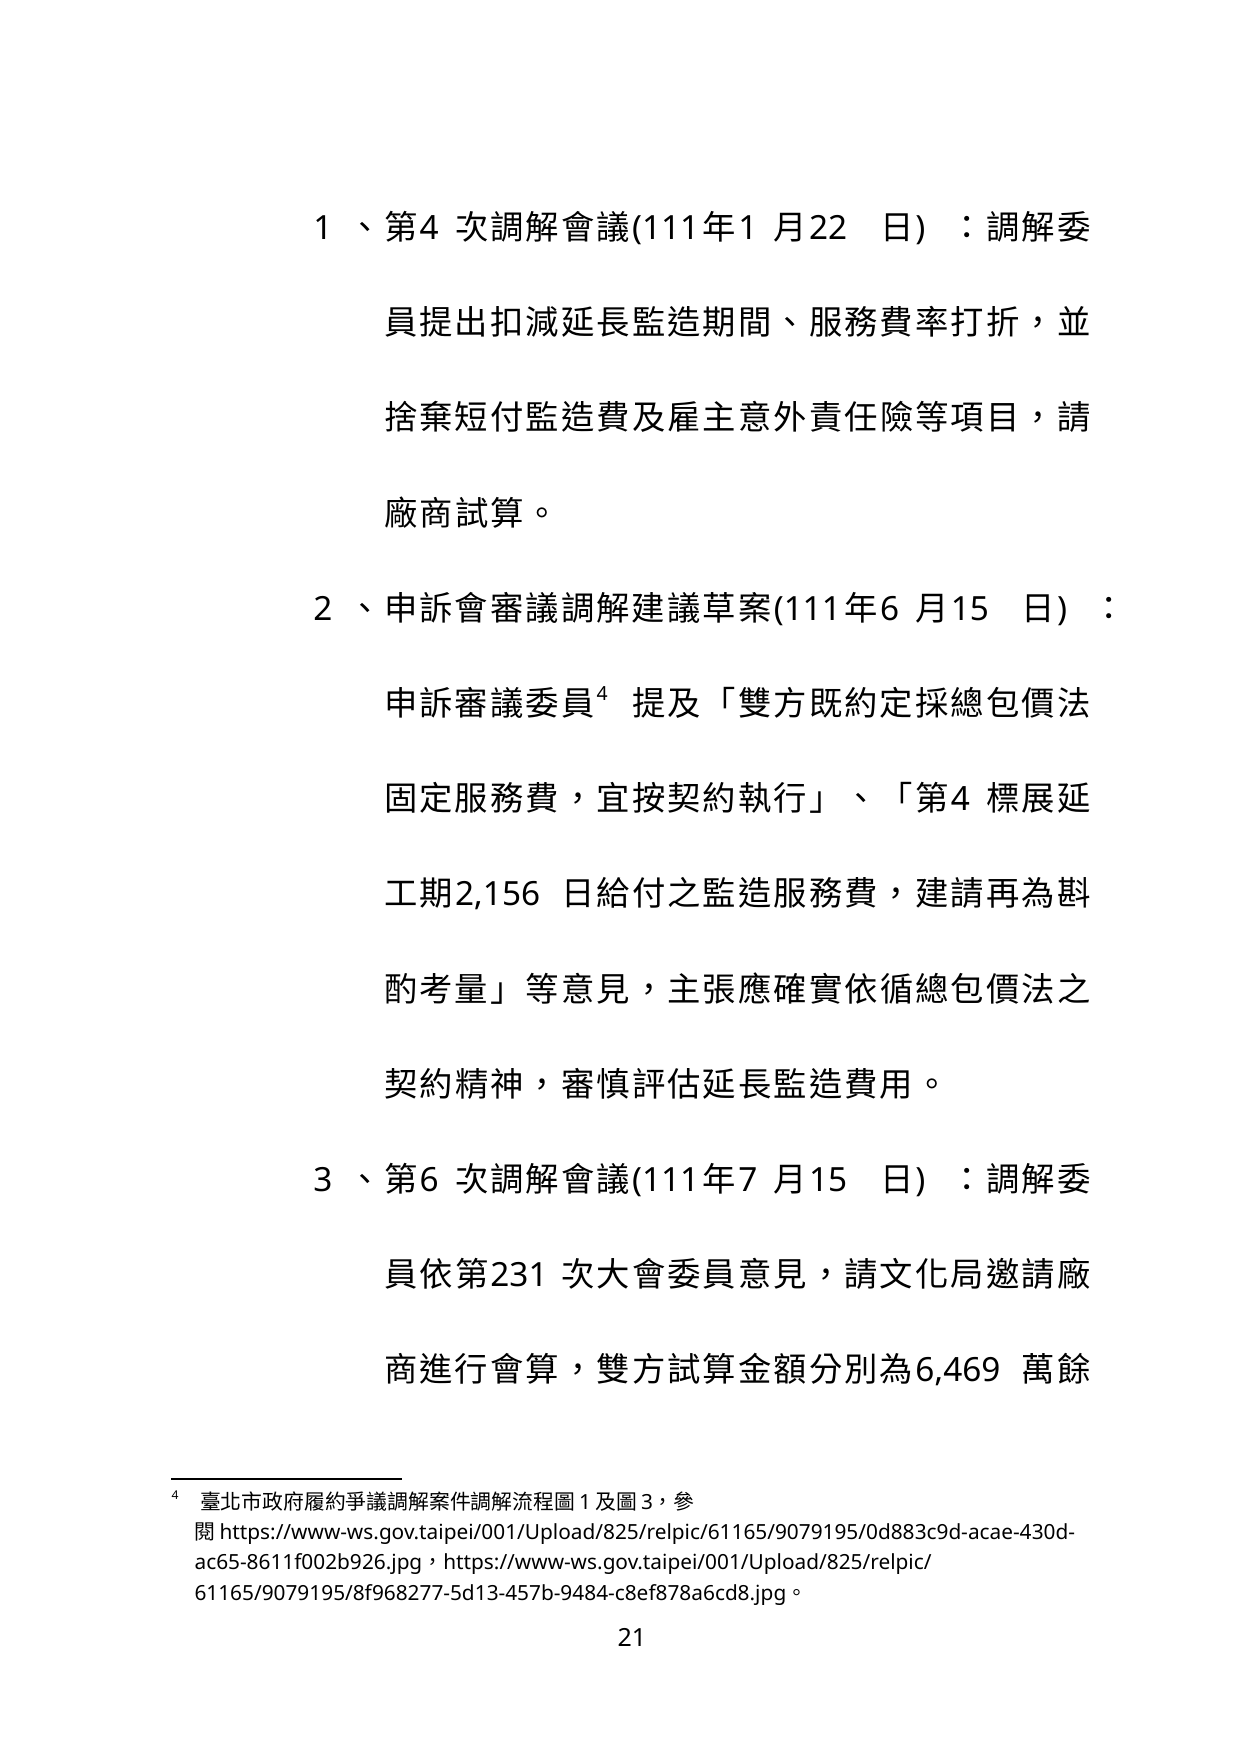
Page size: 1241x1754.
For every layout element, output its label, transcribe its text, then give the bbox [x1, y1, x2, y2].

subtitle 第6次調解會議(111年7月15日)：調解委員依第231次大會委員意見，請文化局邀請廠商進行會算，雙方試算金額分別為6,469萬餘元、2億7,473萬餘元。 [296, 1129, 1092, 1415]
subtitle 第4次調解會議(111年1月22日)：調解委員提出扣減延長監造期間、服務費率打折，並捨棄短付監造費及雇主意外責任險等項目，請廠商試算。 [296, 177, 1092, 558]
subtitle 申訴會審議調解建議草案(111年6月15日)：申訴審議委員提及「雙方既約定採總包價法固定服務費，宜按契約執行」、「第4標展延工期2,156日給付之監造服務費，建請再為斟酌考量」等意見，主張應確實依循總包價法之契約精神，審慎評估延長監造費用。 [296, 558, 1092, 1129]
